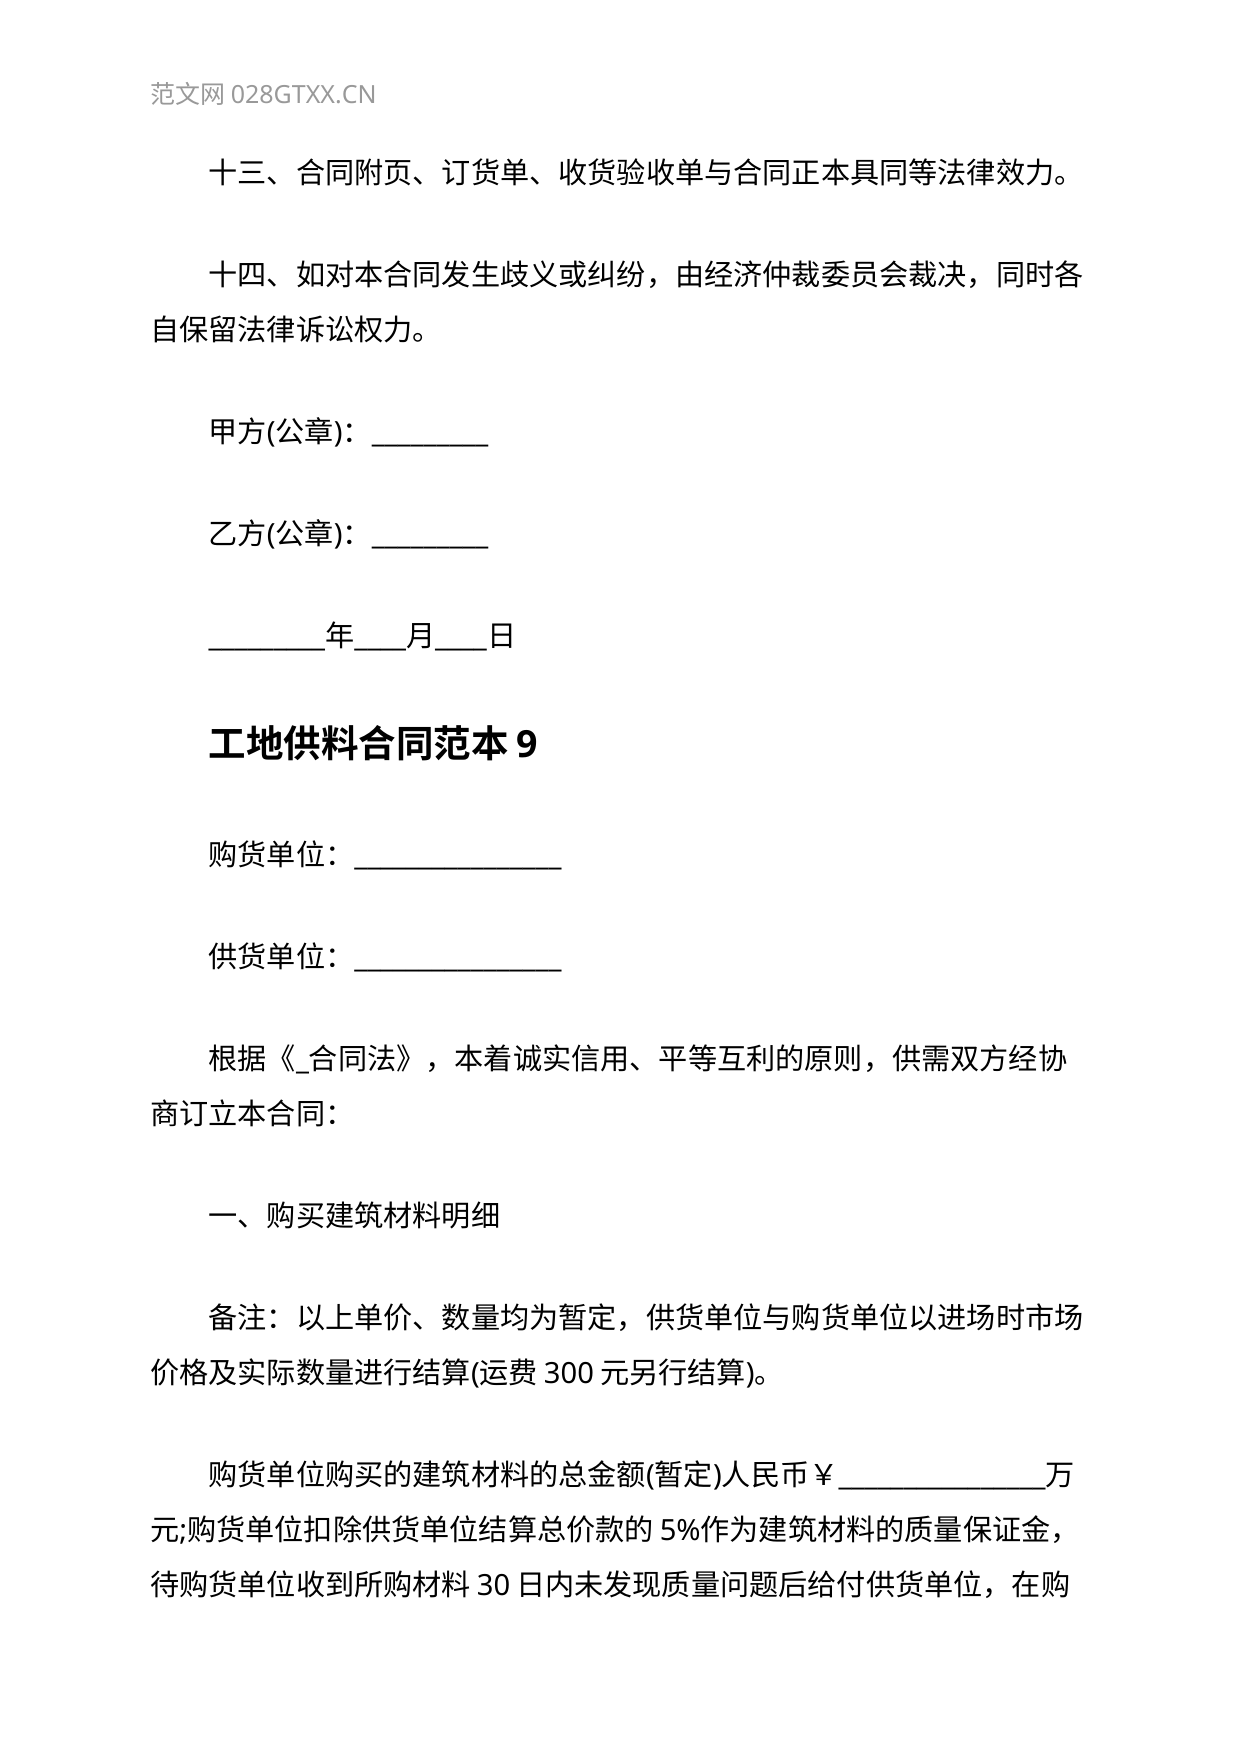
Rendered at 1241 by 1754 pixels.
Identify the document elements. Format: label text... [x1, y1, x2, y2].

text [150, 1451, 1090, 1604]
text 乙方(公章)：_________ [150, 510, 1090, 553]
text _________年____月____日 [150, 612, 1090, 655]
text 十三、合同附页、订货单、收货验收单与合同正本具同等法律效力。 [150, 150, 1090, 192]
text 备注：以上单价、数量均为暂定，供货单位与购货单位以进场时市场价格及实际数量进行结算(运费300元另行结算)。 [150, 1294, 1090, 1392]
text 供货单位：________________ [150, 934, 1090, 976]
text 一、购买建筑材料明细 [150, 1193, 1090, 1235]
text 甲方(公章)：_________ [150, 408, 1090, 451]
text 工地供料合同范本9 [150, 714, 1090, 769]
text 购货单位：________________ [150, 832, 1090, 874]
text 根据《_合同法》，本着诚实信用、平等互利的原则，供需双方经协商订立本合同： [150, 1036, 1090, 1133]
text 十四、如对本合同发生歧义或纠纷，由经济仲裁委员会裁决，同时各自保留法律诉讼权力。 [150, 252, 1090, 349]
